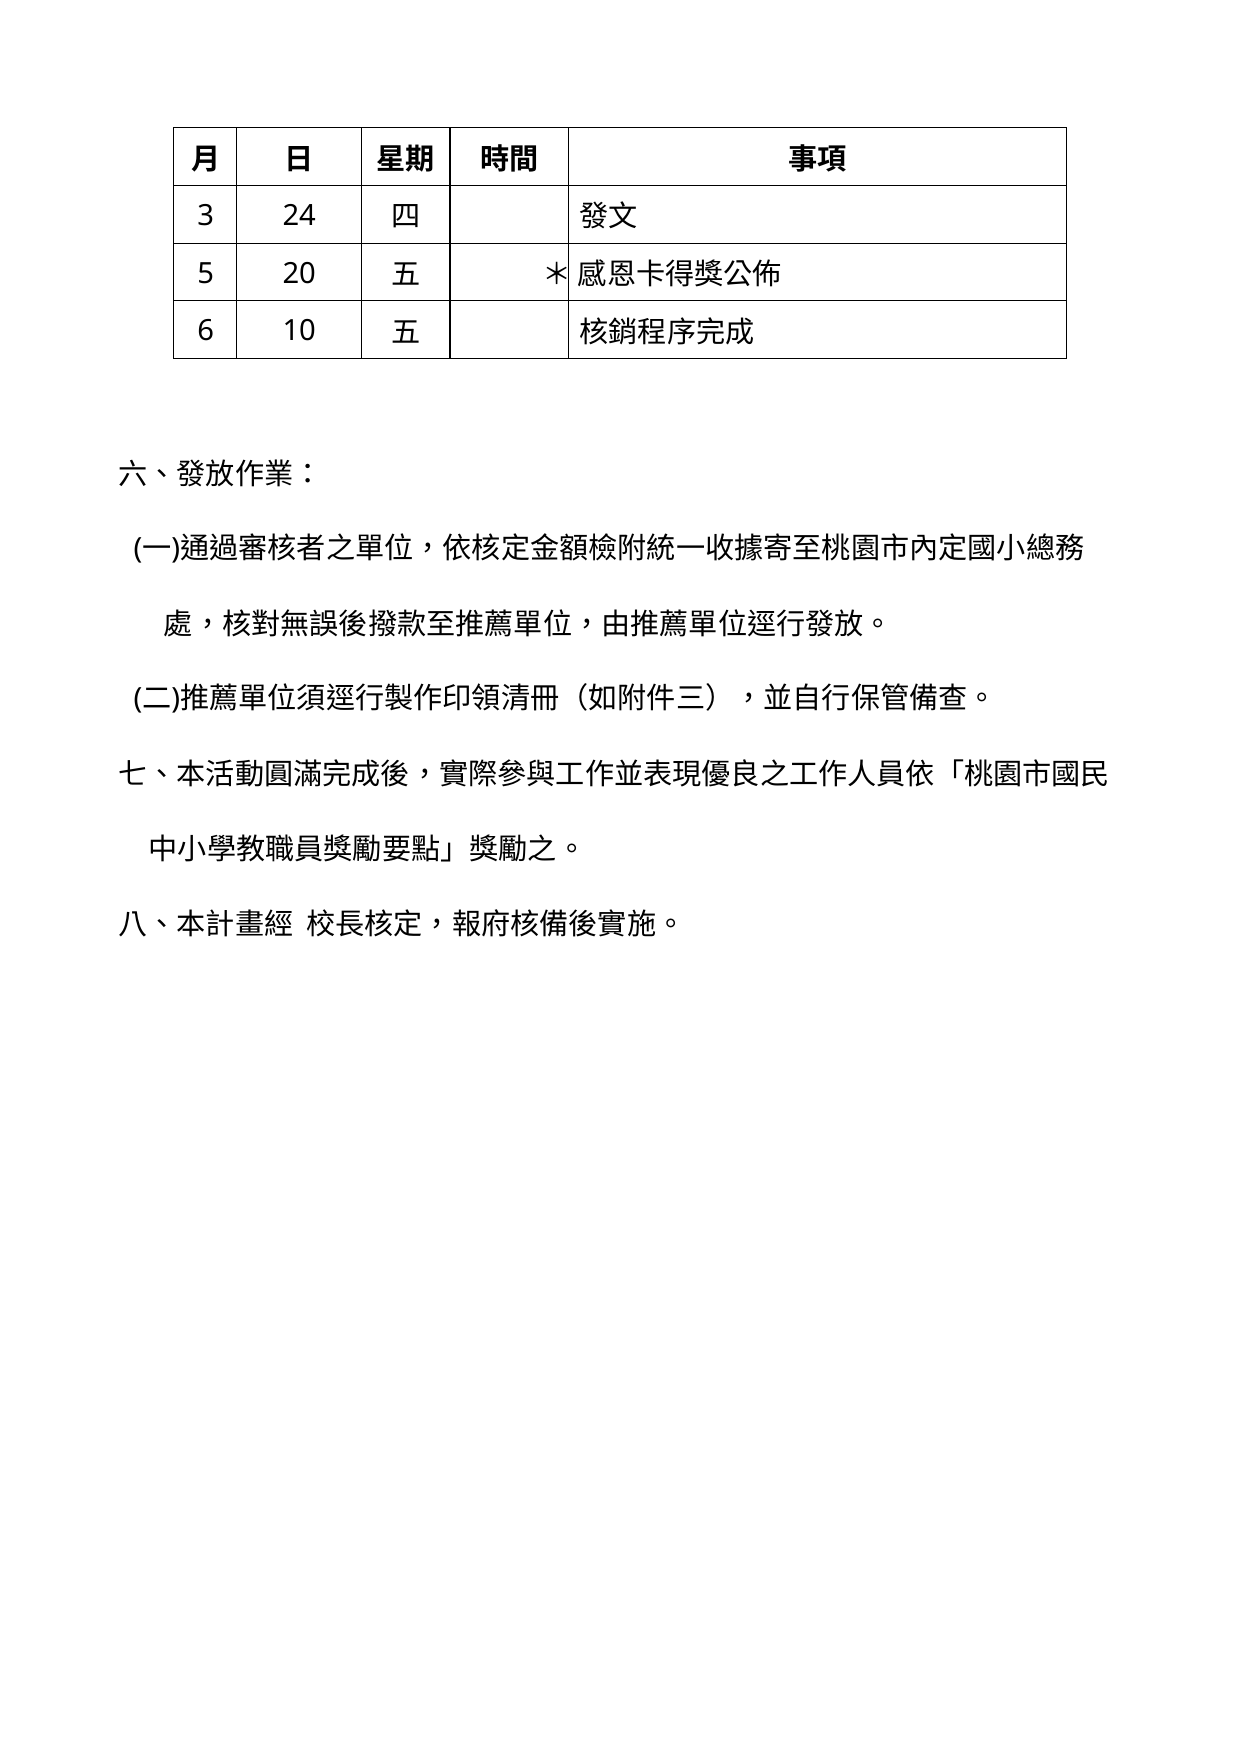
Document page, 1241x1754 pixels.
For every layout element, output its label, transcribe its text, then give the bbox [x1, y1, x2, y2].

table_cell [451, 186, 568, 242]
table_cell 五 [362, 244, 449, 300]
text (二)推薦單位須逕行製作印領清冊（如附件三），並自行保管備查。 [118, 659, 1122, 734]
table_cell 10 [237, 301, 361, 358]
text 處，核對無誤後撥款至推薦單位，由推薦單位逕行發放。 [118, 584, 1122, 659]
table_header 事項 [569, 128, 1066, 185]
text (一)通過審核者之單位，依核定金額檢附統一收據寄至桃園市內定國小總務 [118, 509, 1122, 584]
table_header 日 [237, 128, 361, 185]
text 中小學教職員獎勵要點」獎勵之。 [118, 809, 1122, 884]
table_cell 四 [362, 186, 449, 242]
text 七、本活動圓滿完成後，實際參與工作並表現優良之工作人員依「桃園市國民 [118, 734, 1122, 809]
text 八、本計畫經 校長核定，報府核備後實施。 [118, 884, 1122, 959]
table_cell 五 [362, 301, 449, 358]
table_cell 5 [174, 244, 236, 300]
table_header 時間 [451, 128, 568, 185]
table_cell [451, 244, 568, 300]
table_cell 發文 [569, 186, 1066, 242]
table_cell 20 [237, 244, 361, 300]
table_cell 24 [237, 186, 361, 242]
table_header 月 [174, 128, 236, 185]
table_cell [451, 301, 568, 358]
table_cell 3 [174, 186, 236, 242]
table_cell 6 [174, 301, 236, 358]
table_cell 核銷程序完成 [569, 301, 1066, 358]
table_header 星期 [362, 128, 449, 185]
text 六、發放作業： [118, 434, 1122, 509]
table_cell ＊ 感恩卡得獎公佈 [569, 244, 1066, 300]
